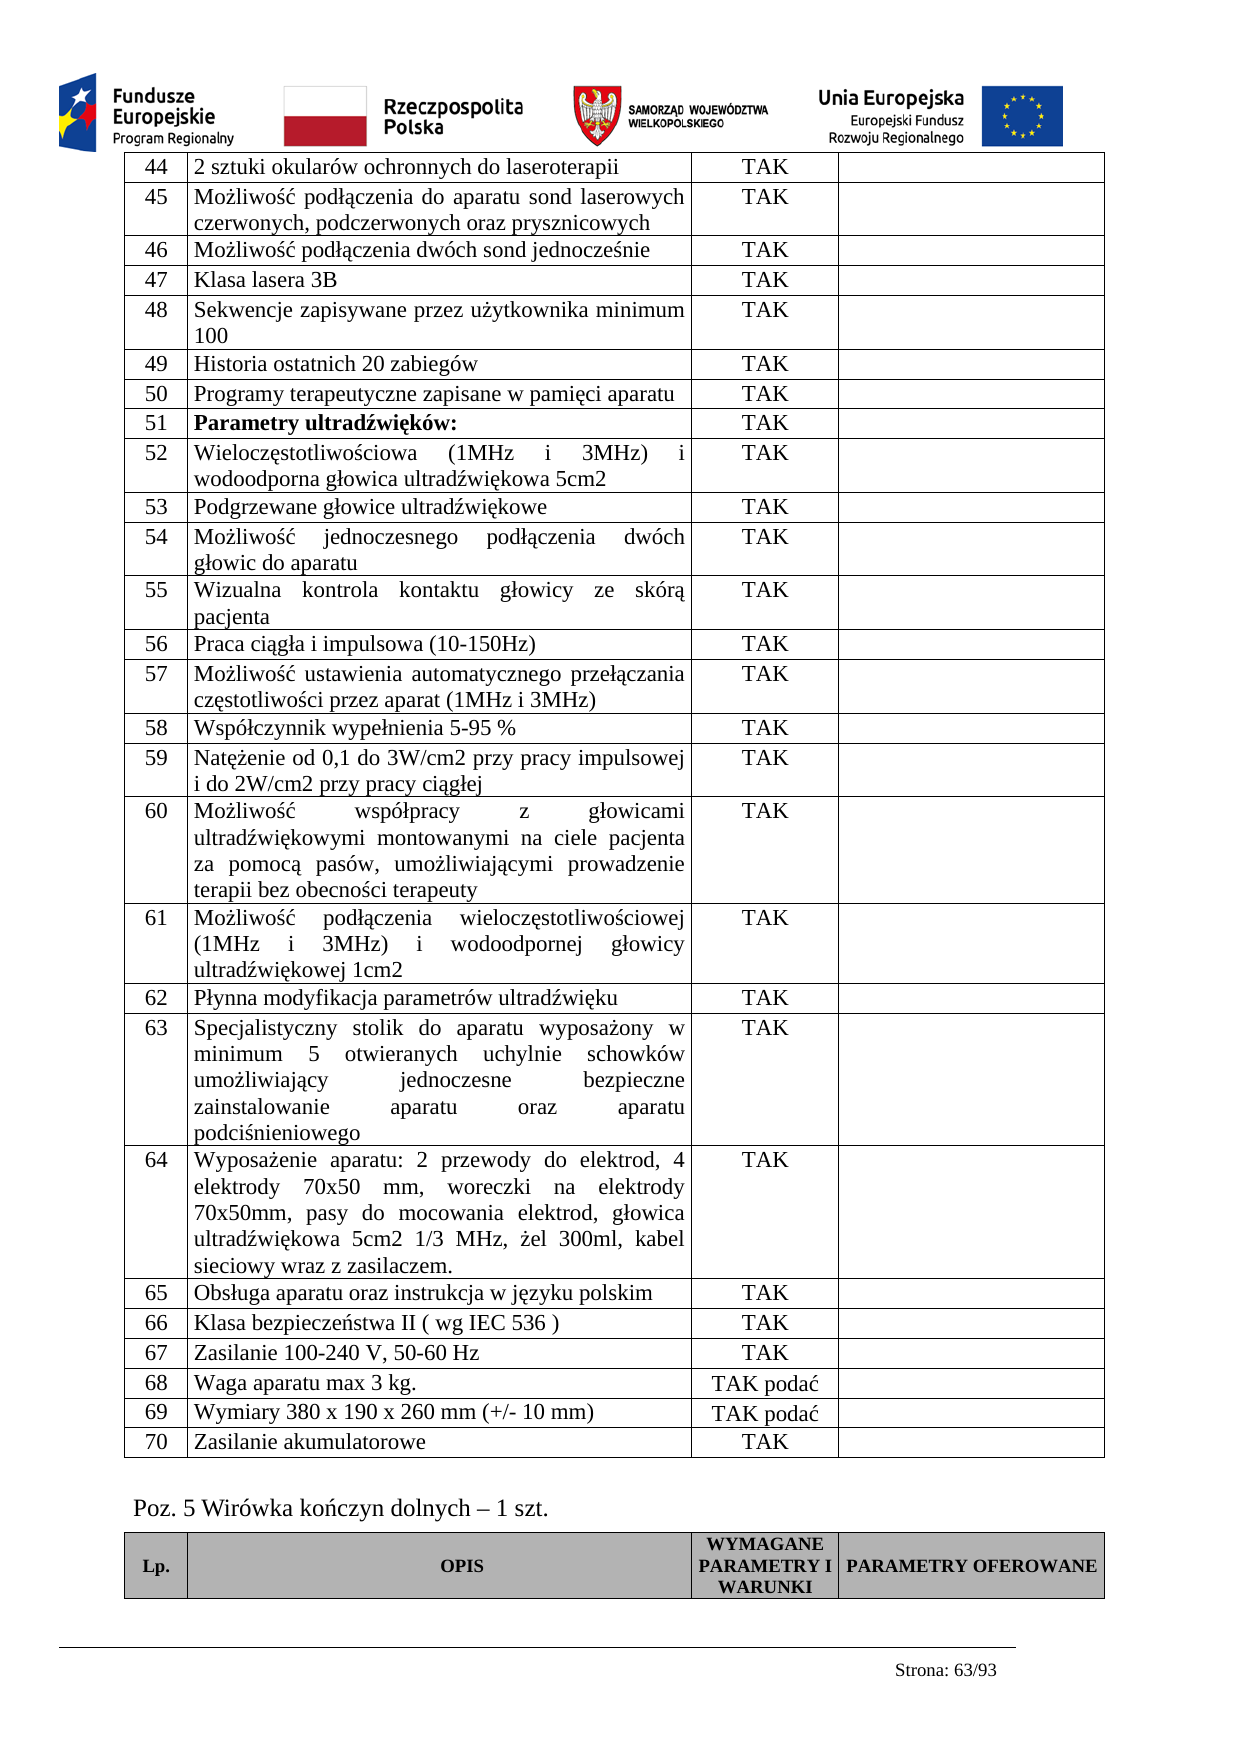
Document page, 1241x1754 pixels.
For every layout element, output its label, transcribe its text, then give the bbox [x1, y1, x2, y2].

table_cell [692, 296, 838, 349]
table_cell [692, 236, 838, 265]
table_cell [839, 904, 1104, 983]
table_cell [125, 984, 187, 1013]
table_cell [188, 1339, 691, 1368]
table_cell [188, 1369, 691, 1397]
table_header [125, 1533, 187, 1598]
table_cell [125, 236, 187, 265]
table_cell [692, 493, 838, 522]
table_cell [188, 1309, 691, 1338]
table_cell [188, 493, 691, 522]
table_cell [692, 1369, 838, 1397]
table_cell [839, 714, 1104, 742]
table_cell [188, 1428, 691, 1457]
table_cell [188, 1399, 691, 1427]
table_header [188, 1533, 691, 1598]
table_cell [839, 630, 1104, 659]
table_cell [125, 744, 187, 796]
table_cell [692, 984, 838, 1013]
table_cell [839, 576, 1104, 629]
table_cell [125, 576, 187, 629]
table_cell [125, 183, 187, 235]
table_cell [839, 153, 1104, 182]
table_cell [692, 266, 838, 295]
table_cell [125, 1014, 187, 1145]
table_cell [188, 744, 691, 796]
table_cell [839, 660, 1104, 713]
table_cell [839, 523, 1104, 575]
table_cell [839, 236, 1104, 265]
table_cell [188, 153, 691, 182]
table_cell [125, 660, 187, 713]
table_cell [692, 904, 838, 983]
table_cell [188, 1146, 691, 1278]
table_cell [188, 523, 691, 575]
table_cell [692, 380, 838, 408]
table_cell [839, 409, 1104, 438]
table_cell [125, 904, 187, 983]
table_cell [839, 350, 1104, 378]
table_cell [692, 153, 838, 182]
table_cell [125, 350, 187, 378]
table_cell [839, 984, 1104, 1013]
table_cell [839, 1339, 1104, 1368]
text Poz. 5 Wirówka kończyn dolnych – 1 szt. [97, 1493, 1092, 1522]
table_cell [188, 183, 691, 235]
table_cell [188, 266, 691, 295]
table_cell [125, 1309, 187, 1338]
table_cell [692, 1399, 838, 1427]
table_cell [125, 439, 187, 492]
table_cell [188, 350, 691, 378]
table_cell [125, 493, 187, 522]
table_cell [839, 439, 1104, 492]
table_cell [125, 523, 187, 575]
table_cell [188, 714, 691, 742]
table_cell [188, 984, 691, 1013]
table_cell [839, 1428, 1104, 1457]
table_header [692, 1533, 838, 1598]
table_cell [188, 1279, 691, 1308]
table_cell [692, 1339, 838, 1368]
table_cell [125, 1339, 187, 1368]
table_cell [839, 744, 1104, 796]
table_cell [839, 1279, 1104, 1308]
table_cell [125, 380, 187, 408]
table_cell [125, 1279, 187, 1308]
picture [59, 73, 1063, 152]
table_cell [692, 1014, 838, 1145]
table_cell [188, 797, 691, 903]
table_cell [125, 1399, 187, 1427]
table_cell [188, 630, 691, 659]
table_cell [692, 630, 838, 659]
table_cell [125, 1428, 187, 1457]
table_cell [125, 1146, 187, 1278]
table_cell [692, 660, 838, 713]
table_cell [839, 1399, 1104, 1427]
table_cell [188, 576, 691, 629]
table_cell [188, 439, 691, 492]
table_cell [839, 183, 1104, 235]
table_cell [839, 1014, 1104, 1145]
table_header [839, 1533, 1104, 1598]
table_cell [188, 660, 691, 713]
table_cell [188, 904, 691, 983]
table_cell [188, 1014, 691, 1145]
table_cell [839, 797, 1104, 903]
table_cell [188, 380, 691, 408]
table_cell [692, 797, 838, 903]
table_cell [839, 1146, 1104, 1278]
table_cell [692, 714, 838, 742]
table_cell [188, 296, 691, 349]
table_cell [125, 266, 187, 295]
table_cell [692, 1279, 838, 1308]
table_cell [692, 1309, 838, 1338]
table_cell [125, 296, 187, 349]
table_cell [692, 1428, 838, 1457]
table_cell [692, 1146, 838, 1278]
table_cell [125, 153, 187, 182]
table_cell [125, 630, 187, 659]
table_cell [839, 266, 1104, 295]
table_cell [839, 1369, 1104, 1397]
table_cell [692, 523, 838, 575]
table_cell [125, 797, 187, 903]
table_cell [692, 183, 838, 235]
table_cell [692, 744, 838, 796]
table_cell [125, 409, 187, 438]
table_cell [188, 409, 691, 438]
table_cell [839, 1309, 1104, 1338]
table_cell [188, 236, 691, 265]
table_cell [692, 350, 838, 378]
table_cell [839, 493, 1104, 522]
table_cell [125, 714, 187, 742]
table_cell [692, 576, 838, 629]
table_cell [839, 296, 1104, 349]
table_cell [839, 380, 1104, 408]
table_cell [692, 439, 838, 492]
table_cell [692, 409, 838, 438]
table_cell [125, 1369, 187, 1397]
